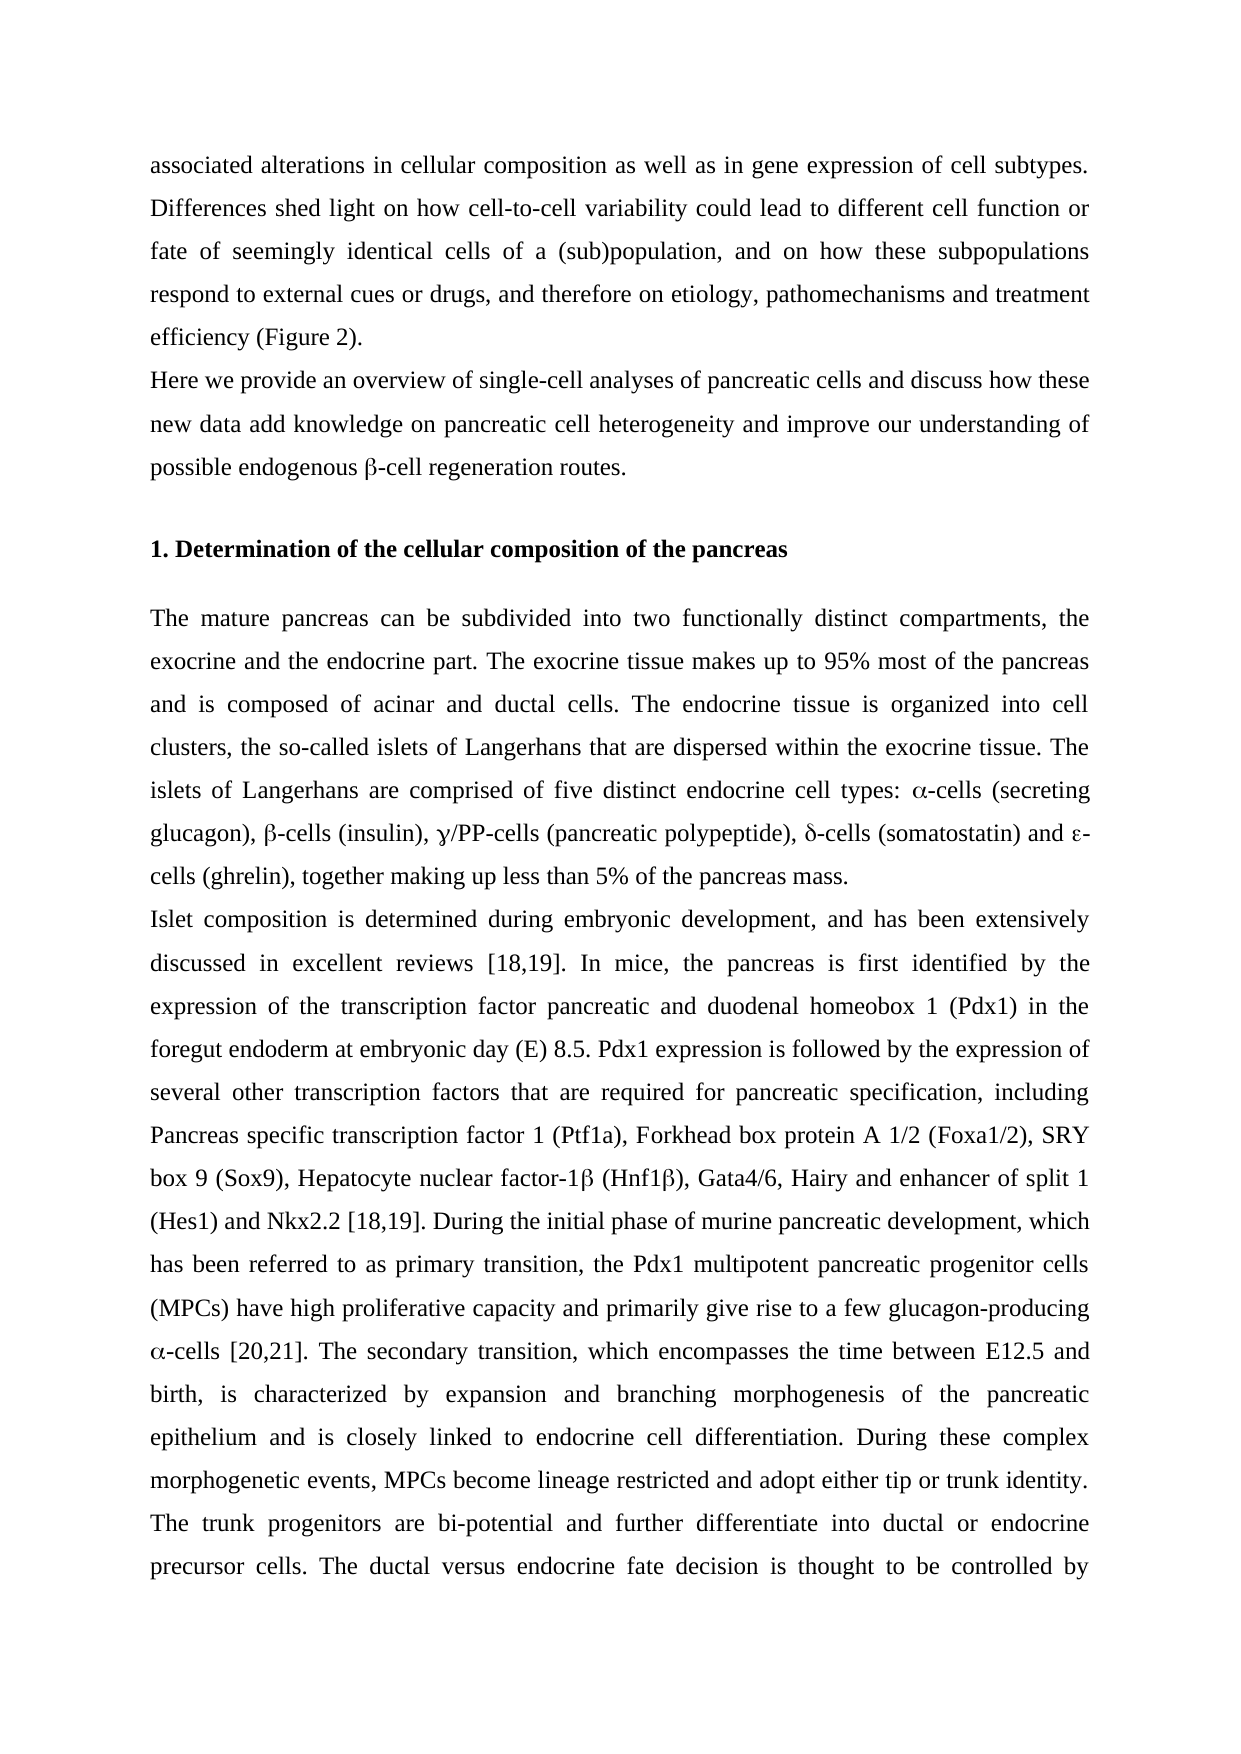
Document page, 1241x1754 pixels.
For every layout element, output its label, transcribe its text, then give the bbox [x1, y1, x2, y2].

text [150, 150, 1090, 351]
text Here we provide an overview of single-cell analyses of pancreatic cells and discuss how these new data add knowledge on pancreatic cell heterogeneity and improve our understanding of possible endogenous -cell regeneration routes. [150, 366, 1090, 481]
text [150, 904, 1090, 1580]
text The mature pancreas can be subdivided into two functionally distinct compartments, the exocrine and the endocrine part. The exocrine tissue makes up to 95% most of the pancreas and is composed of acinar and ductal cells. The endocrine tissue is organized into cell clusters, the so-called islets of Langerhans that are dispersed within the exocrine tissue. The islets of Langerhans are comprised of five distinct endocrine cell types: -cells (secreting glucagon), -cells (insulin), /PP-cells (pancreatic polypeptide), -cells (somatostatin) and -cells (ghrelin), together making up less than 5% of the pancreas mass. [150, 603, 1090, 890]
text 1. Determination of the cellular composition of the pancreas [150, 534, 1090, 563]
